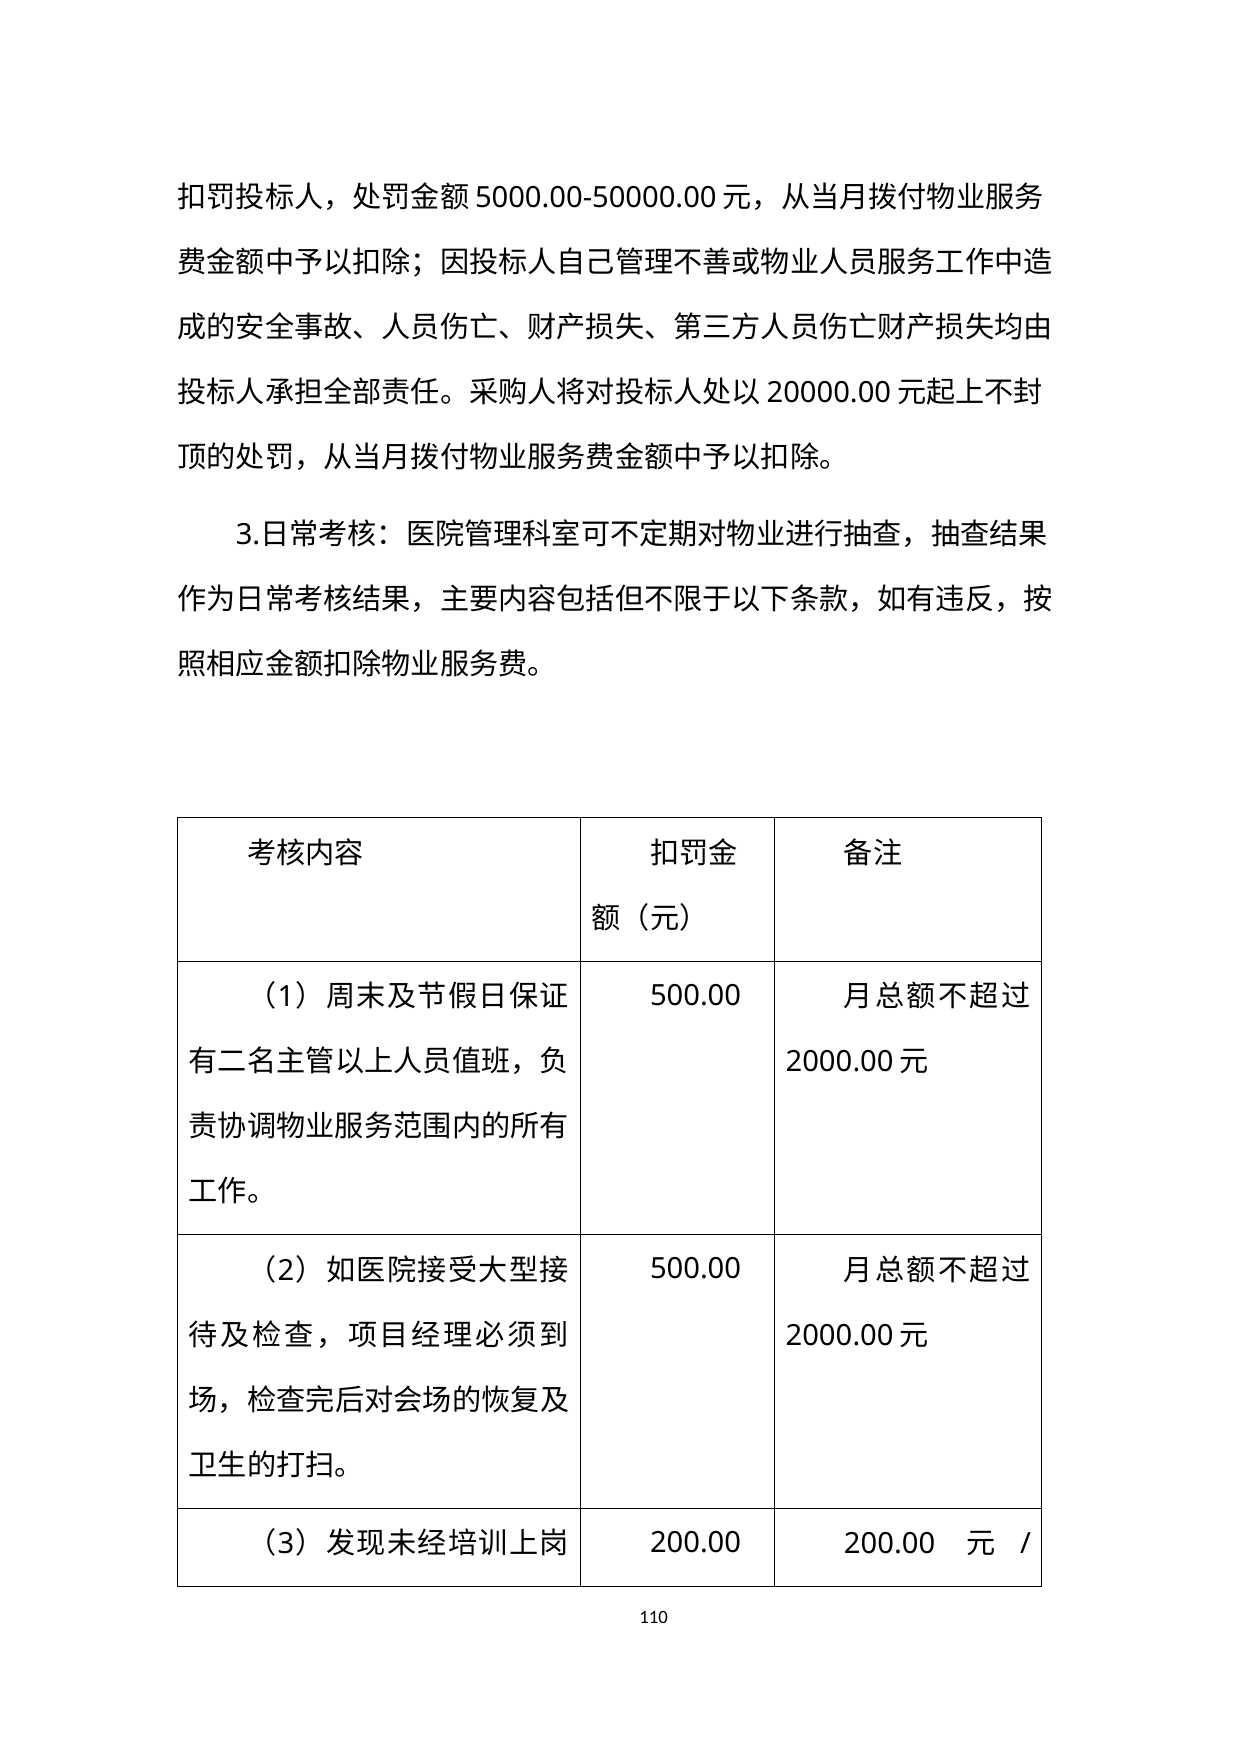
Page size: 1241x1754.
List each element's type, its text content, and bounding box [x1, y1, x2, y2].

table_header 备注 [775, 818, 1041, 961]
table_cell （3）发现未经培训上岗人员。 [178, 1509, 580, 1586]
table_cell （1）周末及节假日保证有二名主管以上人员值班，负责协调物业服务范围内的所有工作。 [178, 962, 580, 1234]
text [177, 162, 1063, 487]
text 3.日常考核：医院管理科室可不定期对物业进行抽查，抽查结果作为日常考核结果，主要内容包括但不限于以下条款，如有违反，按照相应金额扣除物业服务费。 [177, 499, 1063, 694]
table_cell 月总额不超过2000.00元 [775, 962, 1041, 1234]
table_cell （2）如医院接受大型接待及检查，项目经理必须到场，检查完后对会场的恢复及卫生的打扫。 [178, 1235, 580, 1508]
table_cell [775, 1509, 1041, 1586]
table_cell 月总额不超过2000.00元 [775, 1235, 1041, 1508]
table_header 扣罚金额（元） [581, 818, 774, 961]
table_cell 200.00 [581, 1509, 774, 1586]
table_header 考核内容 [178, 818, 580, 961]
table_cell 500.00 [581, 1235, 774, 1508]
table_cell 500.00 [581, 962, 774, 1234]
